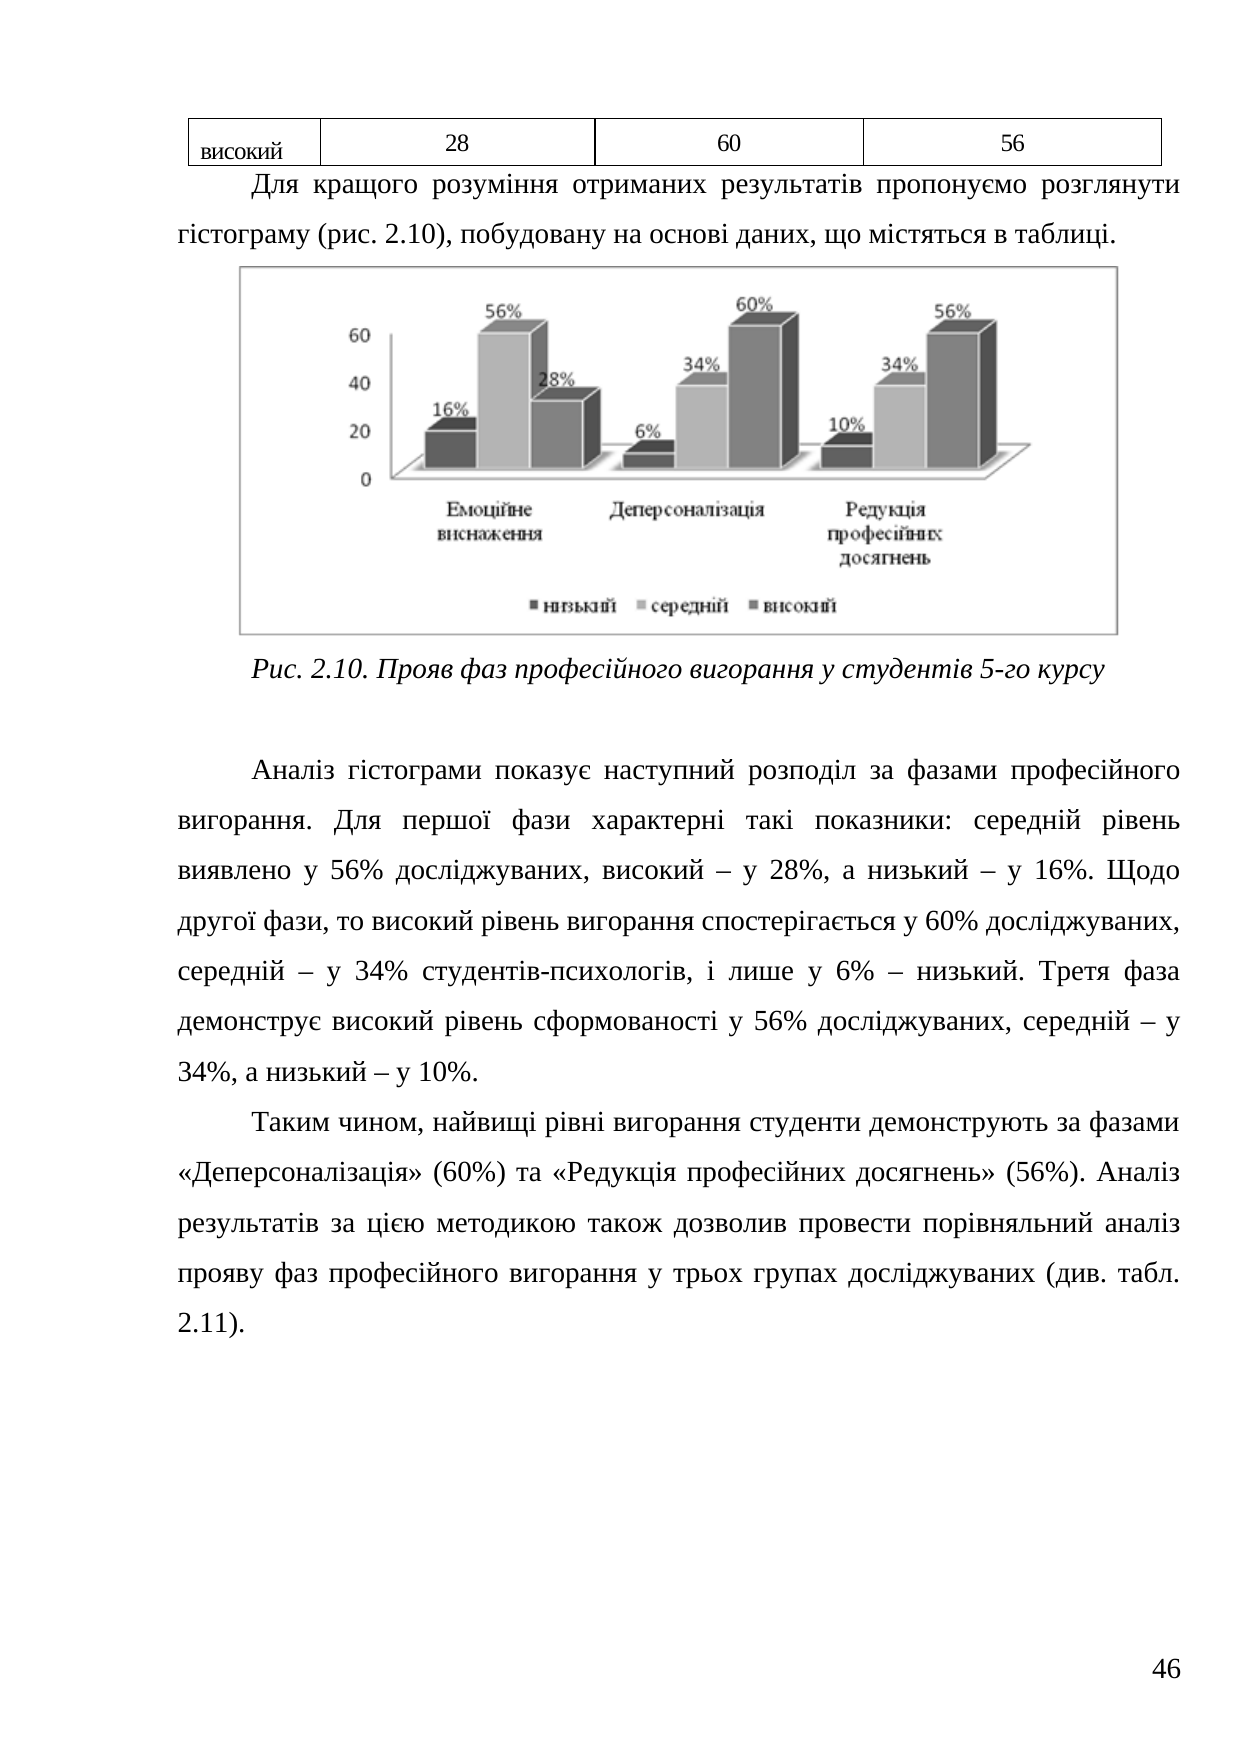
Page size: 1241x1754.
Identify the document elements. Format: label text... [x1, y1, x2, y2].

text Аналіз гістограми показує наступний розподіл за фазами професійного вигорання. Для першої фази характерні такі показники: середній рівень виявлено у 56% досліджуваних, високий – у 28%, а низький – у 16%. Щодо другої фази, то високий рівень вигорання спостерігається у 60% досліджуваних, середній – у 34% студентів-психологів, і лише у 6% – низький. Третя фаза демонструє високий рівень сформованості у 56% досліджуваних, середній – у 34%, а низький – у 10%. [177, 752, 1181, 1087]
table_cell 28 [321, 119, 594, 165]
text Рис. 2.10. Прояв фаз професійного вигорання у студентів 5-го курсу [177, 651, 1181, 685]
text Для кращого розуміння отриманих результатів пропонуємо розглянути гістограму (рис. 2.10), побудовану на основі даних, що містяться в таблиці. [177, 166, 1181, 250]
table_cell 56 [864, 119, 1161, 165]
table_cell 60 [596, 119, 863, 165]
table_cell високий [189, 119, 320, 165]
text Таким чином, найвищі рівні вигорання студенти демонструють за фазами «Деперсоналізація» (60%) та «Редукція професійних досягнень» (56%). Аналіз результатів за цією методикою також дозволив провести порівняльний аналіз прояву фаз професійного вигорання у трьох групах досліджуваних (див. табл. 2.11). [177, 1104, 1181, 1339]
picture [238, 266, 1120, 637]
